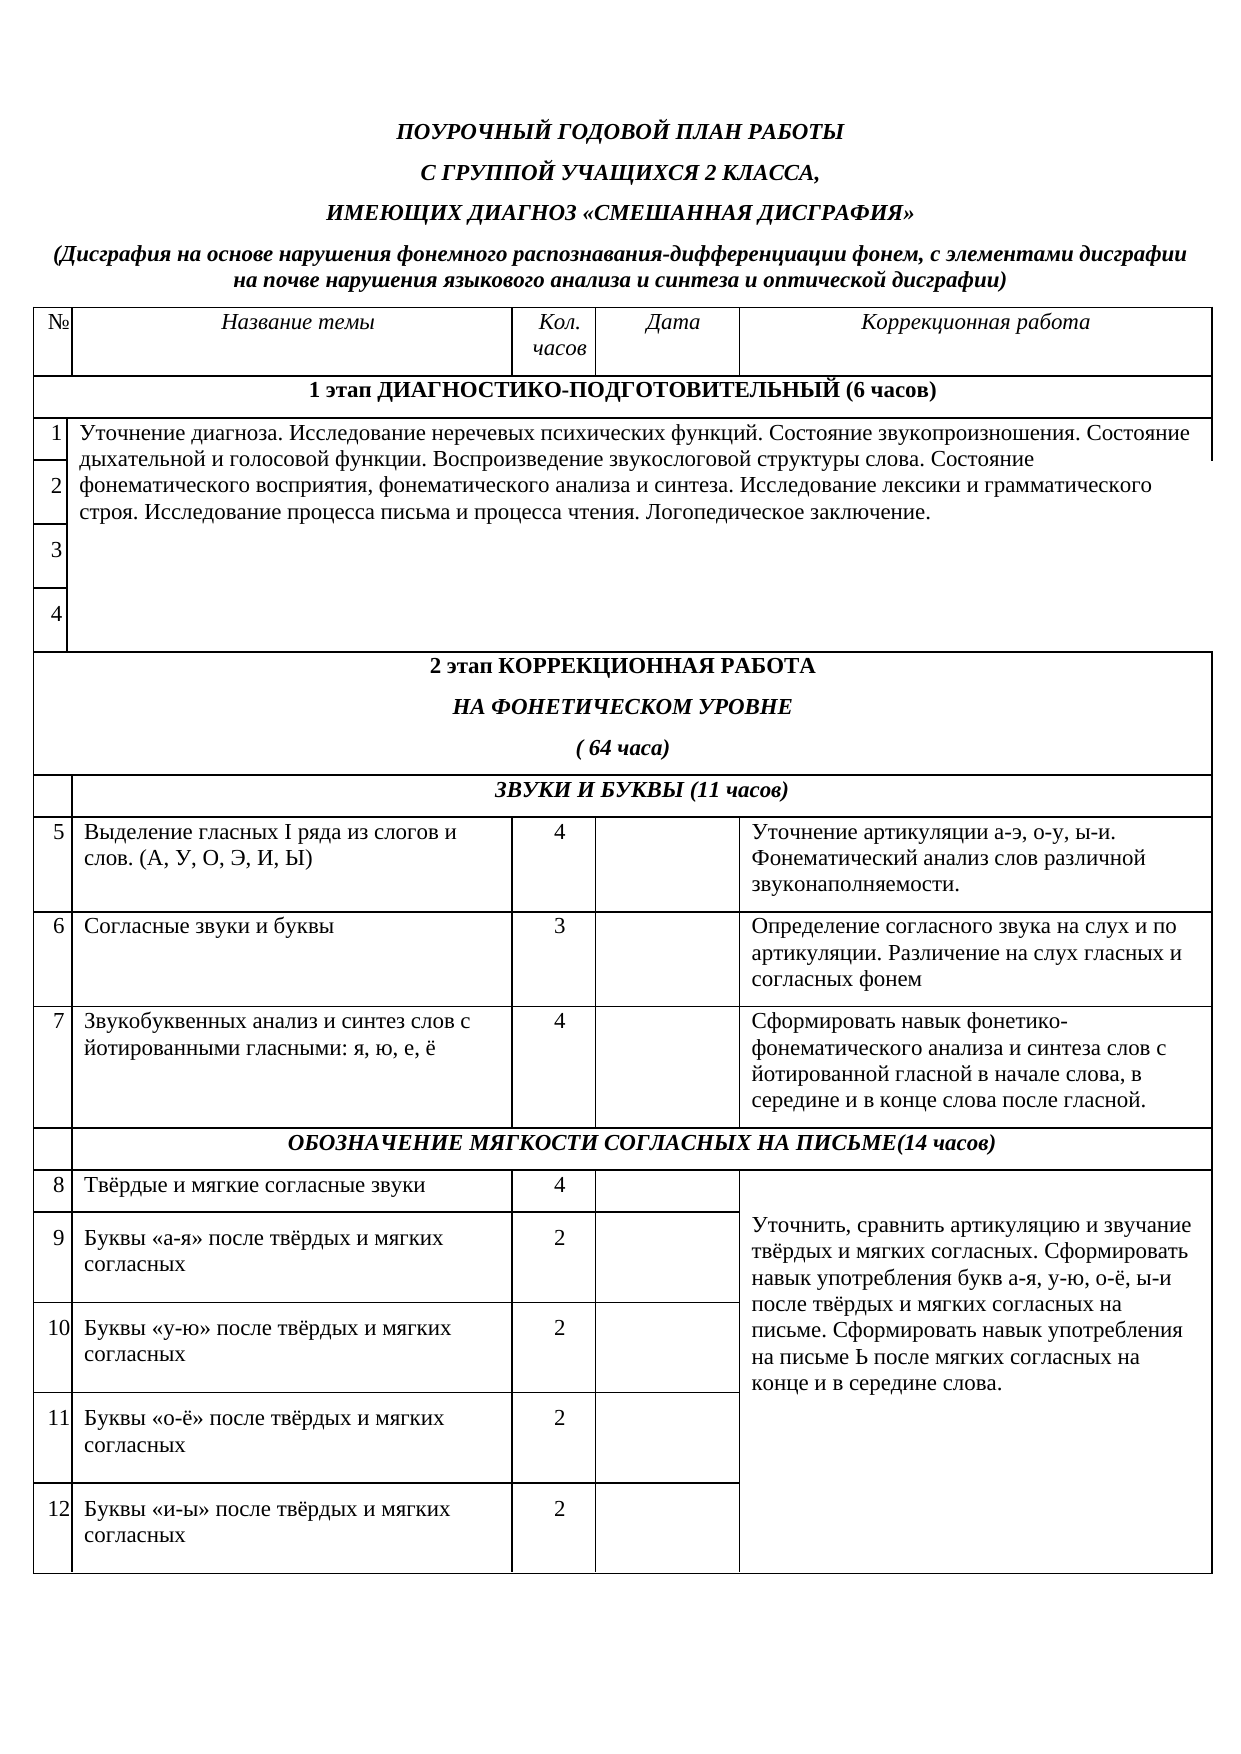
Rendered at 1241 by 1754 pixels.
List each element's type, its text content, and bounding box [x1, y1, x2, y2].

table_header Дата [596, 308, 739, 375]
table_cell [596, 1171, 739, 1211]
table_cell 4 [513, 1171, 595, 1211]
table_header Название темы [73, 308, 511, 375]
text ИМЕЮЩИХ ДИАГНОЗ «СМЕШАННАЯ ДИСГРАФИЯ» [44, 199, 1196, 226]
table_cell 5 [34, 818, 71, 911]
table_cell 4 [513, 818, 595, 911]
table_cell Определение согласного звука на слух и по артикуляции. Различение на слух гласных и согласных фонем [740, 913, 1211, 1006]
table_cell 3 [34, 525, 66, 587]
table_cell 10 [34, 1303, 71, 1392]
table_cell [596, 1213, 739, 1301]
table_cell Буквы «о-ё» после твёрдых и мягких согласных [73, 1393, 511, 1482]
table_cell Твёрдые и мягкие согласные звуки [73, 1171, 511, 1211]
table_cell Уточнение артикуляции а-э, о-у, ы-и. Фонематический анализ слов различной звуконаполняемости. [740, 818, 1211, 911]
text (Дисграфия на основе нарушения фонемного распознавания-дифференциации фонем, с элементами дисграфии на почве нарушения языкового анализа и синтеза и оптической дисграфии) [44, 240, 1196, 292]
table_cell 7 [34, 1007, 71, 1127]
table_cell Буквы «а-я» после твёрдых и мягких согласных [73, 1213, 511, 1301]
table_cell 2 этап КОРРЕКЦИОННАЯ РАБОТА НА ФОНЕТИЧЕСКОМ УРОВНЕ ( 64 часа) [34, 653, 1211, 774]
text ПОУРОЧНЫЙ ГОДОВОЙ ПЛАН РАБОТЫ [44, 118, 1196, 144]
table_cell 1 этап ДИАГНОСТИКО-ПОДГОТОВИТЕЛЬНЫЙ (6 часов) [34, 377, 1211, 417]
table_cell [34, 1129, 71, 1169]
table_cell 11 [34, 1393, 71, 1482]
table_cell ОБОЗНАЧЕНИЕ МЯГКОСТИ СОГЛАСНЫХ НА ПИСЬМЕ(14 часов) [73, 1129, 1211, 1169]
table_cell Уточнить, сравнить артикуляцию и звучание твёрдых и мягких согласных. Сформировать навык употребления букв а-я, у-ю, о-ё, ы-и после твёрдых и мягких согласных на письме. Сформировать навык употребления на письме Ь после мягких согласных на конце и в середине слова. [740, 1171, 1211, 1572]
table_cell 6 [34, 913, 71, 1006]
table_cell 1 [34, 419, 66, 459]
table_cell ЗВУКИ И БУКВЫ (11 часов) [73, 776, 1211, 816]
table_cell [596, 913, 739, 1006]
table_cell 12 [34, 1484, 71, 1572]
text С ГРУППОЙ УЧАЩИХСЯ 2 КЛАССА, [44, 159, 1196, 185]
table_cell 4 [34, 589, 66, 651]
table_cell 2 [513, 1484, 595, 1572]
table_cell Звукобуквенных анализ и синтез слов с йотированными гласными: я, ю, е, ё [73, 1007, 511, 1127]
table_cell 9 [34, 1213, 71, 1301]
table_cell Согласные звуки и буквы [73, 913, 511, 1006]
table_cell Сформировать навык фонетико-фонематического анализа и синтеза слов с йотированной гласной в начале слова, в середине и в конце слова после гласной. [740, 1007, 1211, 1127]
table_cell Буквы «у-ю» после твёрдых и мягких согласных [73, 1303, 511, 1392]
table_cell 2 [513, 1213, 595, 1301]
table_header Кол. часов [513, 308, 595, 375]
table_cell Выделение гласных I ряда из слогов и слов. (А, У, О, Э, И, Ы) [73, 818, 511, 911]
table_cell [596, 1007, 739, 1127]
table_cell Уточнение диагноза. Исследование неречевых психических функций. Состояние звукопроизношения. Состояние дыхательной и голосовой функции. Воспроизведение звукослоговой структуры слова. Состояние фонематического восприятия, фонематического анализа и синтеза. Исследование лексики и грамматического строя. Исследование процесса письма и процесса чтения. Логопедическое заключение. [68, 419, 1212, 651]
table_cell 8 [34, 1171, 71, 1211]
table_cell 4 [513, 1007, 595, 1127]
table_cell 2 [513, 1303, 595, 1392]
table_cell [596, 1303, 739, 1392]
table_cell 3 [513, 913, 595, 1006]
table_cell 2 [513, 1393, 595, 1482]
table_cell [34, 776, 71, 816]
table_header № [34, 308, 71, 375]
table_cell [596, 1484, 739, 1572]
table_cell [596, 818, 739, 911]
table_cell Буквы «и-ы» после твёрдых и мягких согласных [73, 1484, 511, 1572]
table_cell 2 [34, 461, 66, 523]
table_header Коррекционная работа [740, 308, 1211, 375]
table_cell [596, 1393, 739, 1482]
